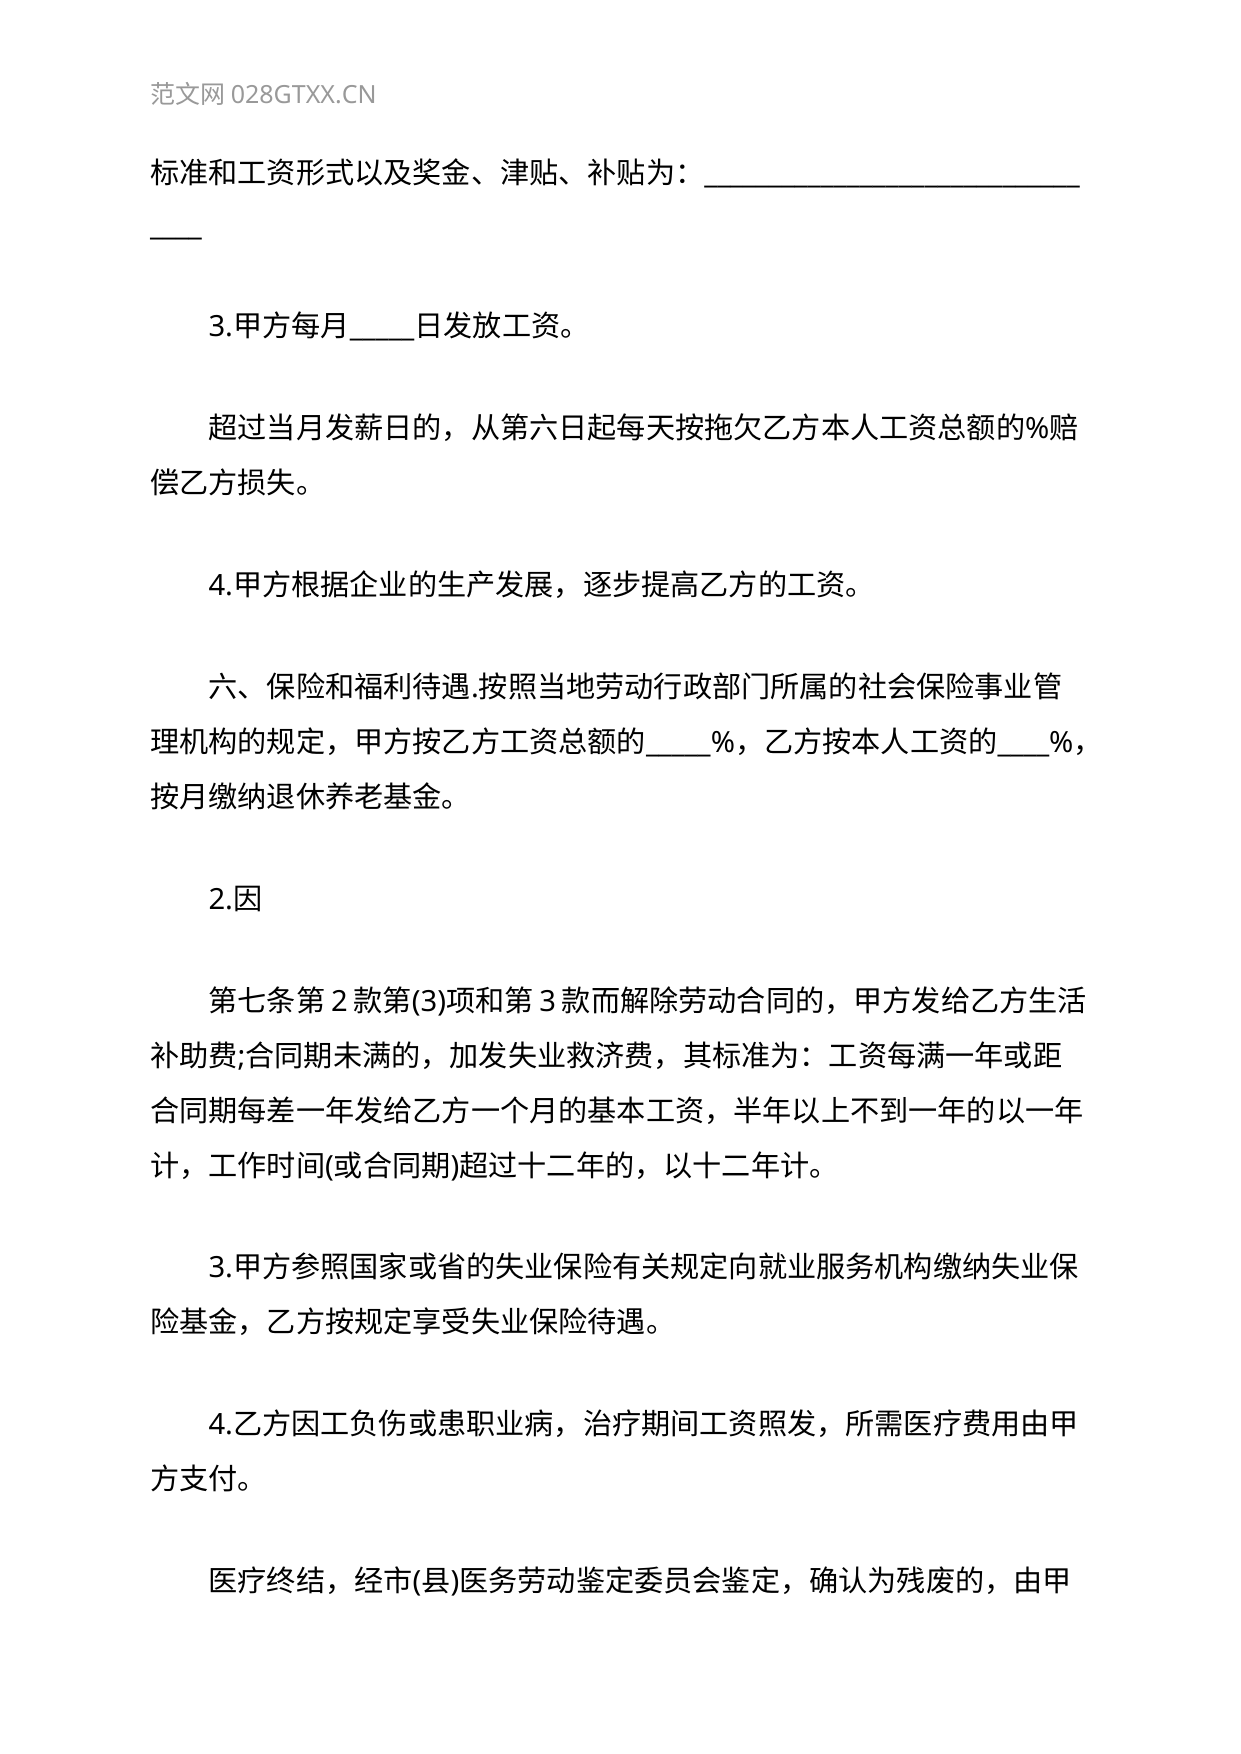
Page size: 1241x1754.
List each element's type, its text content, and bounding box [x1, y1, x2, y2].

text 3.甲方每月_____日发放工资。 [150, 303, 1090, 345]
text 4.甲方根据企业的生产发展，逐步提高乙方的工资。 [150, 561, 1090, 604]
text 4.乙方因工负伤或患职业病，治疗期间工资照发，所需医疗费用由甲方支付。 [150, 1401, 1090, 1498]
text 超过当月发薪日的，从第六日起每天按拖欠乙方本人工资总额的%赔偿乙方损失。 [150, 405, 1090, 502]
text 2.因 [150, 875, 1090, 918]
text 六、保险和福利待遇.按照当地劳动行政部门所属的社会保险事业管理机构的规定，甲方按乙方工资总额的_____%，乙方按本人工资的____%，按月缴纳退休养老基金。 [150, 663, 1090, 816]
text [150, 1558, 1090, 1600]
text 第七条第2款第(3)项和第3款而解除劳动合同的，甲方发给乙方生活补助费;合同期未满的，加发失业救济费，其标准为：工资每满一年或距合同期每差一年发给乙方一个月的基本工资，半年以上不到一年的以一年计，工作时间(或合同期)超过十二年的，以十二年计。 [150, 977, 1090, 1184]
text 3.甲方参照国家或省的失业保险有关规定向就业服务机构缴纳失业保险基金，乙方按规定享受失业保险待遇。 [150, 1244, 1090, 1341]
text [150, 150, 1090, 244]
